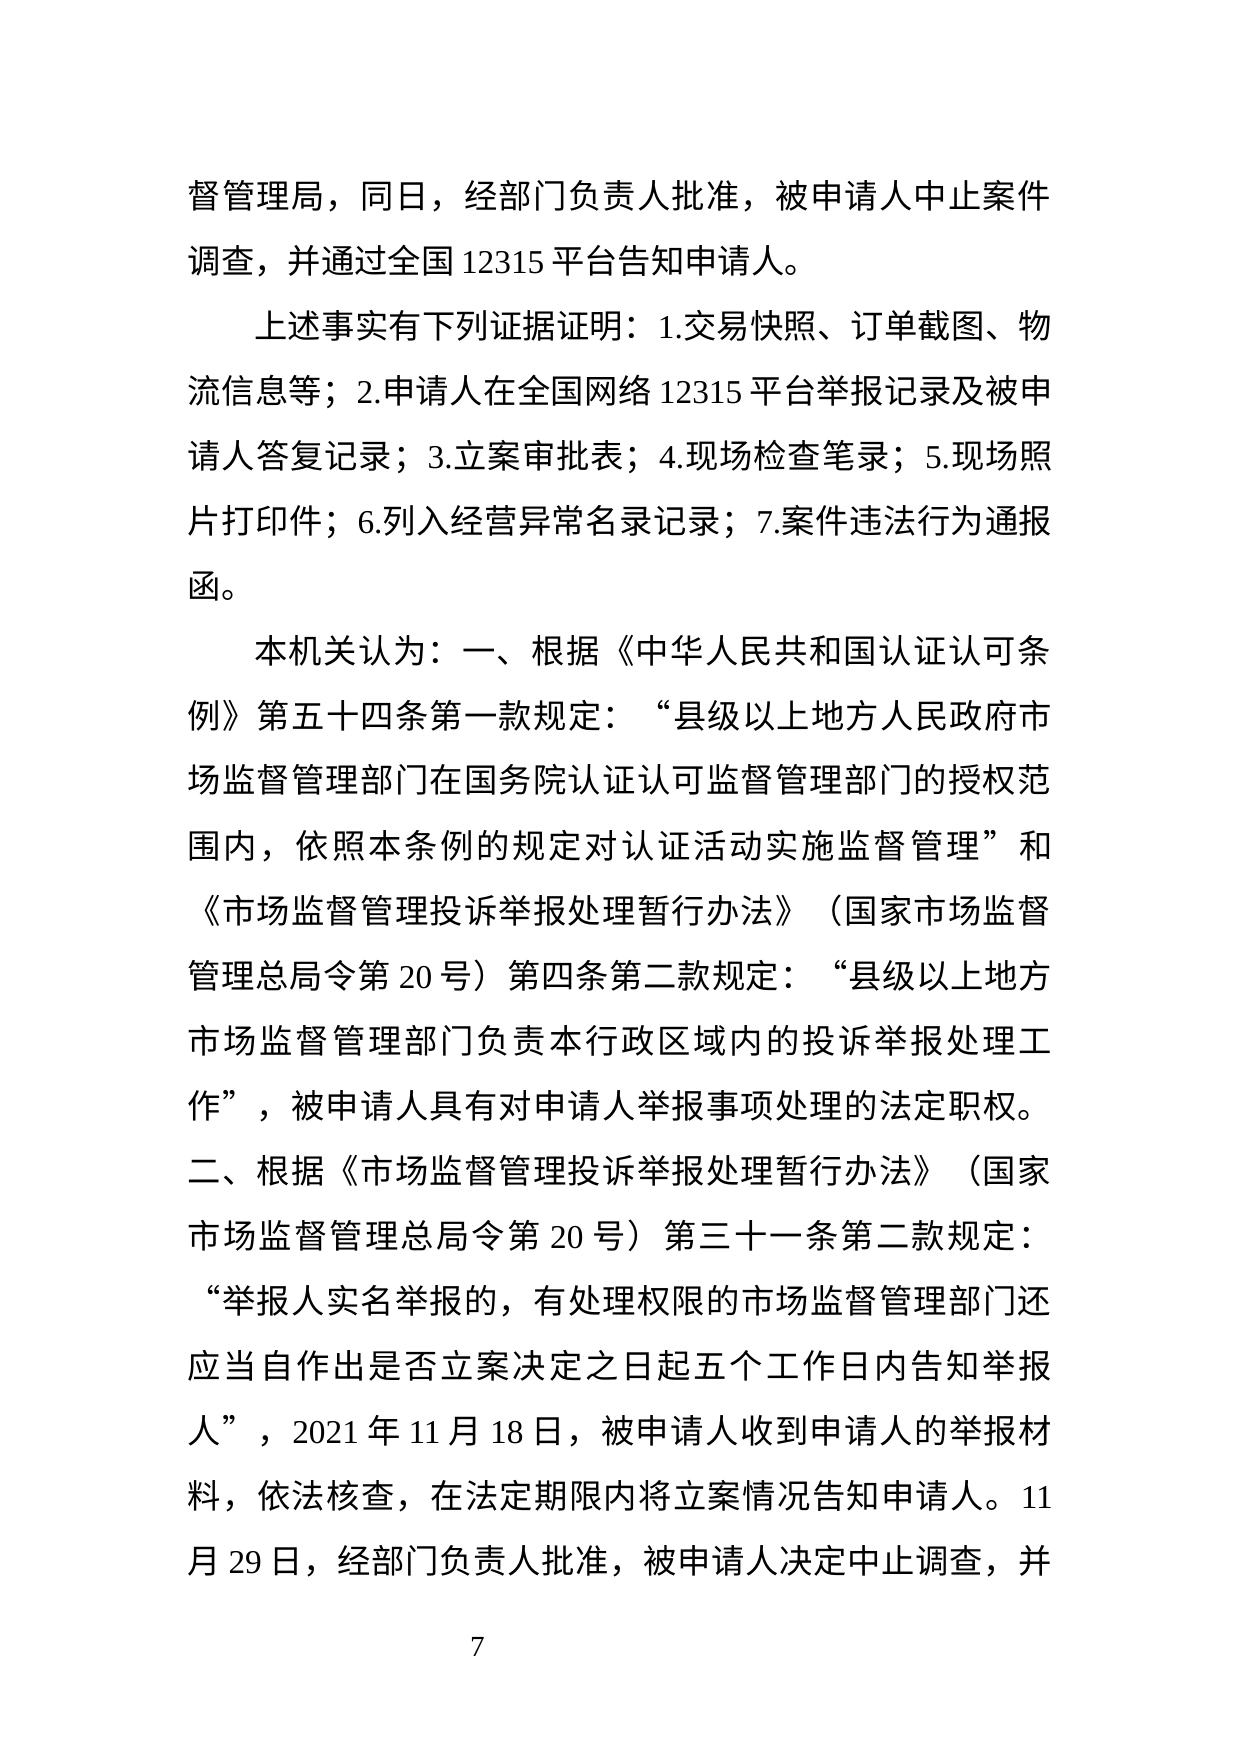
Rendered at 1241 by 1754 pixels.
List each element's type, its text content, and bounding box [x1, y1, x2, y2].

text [187, 162, 1053, 292]
text 上述事实有下列证据证明：1.交易快照、订单截图、物流信息等；2.申请人在全国网络12315平台举报记录及被申请人答复记录；3.立案审批表；4.现场检查笔录；5.现场照片打印件；6.列入经营异常名录记录；7.案件违法行为通报函。 [187, 292, 1053, 617]
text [187, 617, 1053, 1592]
